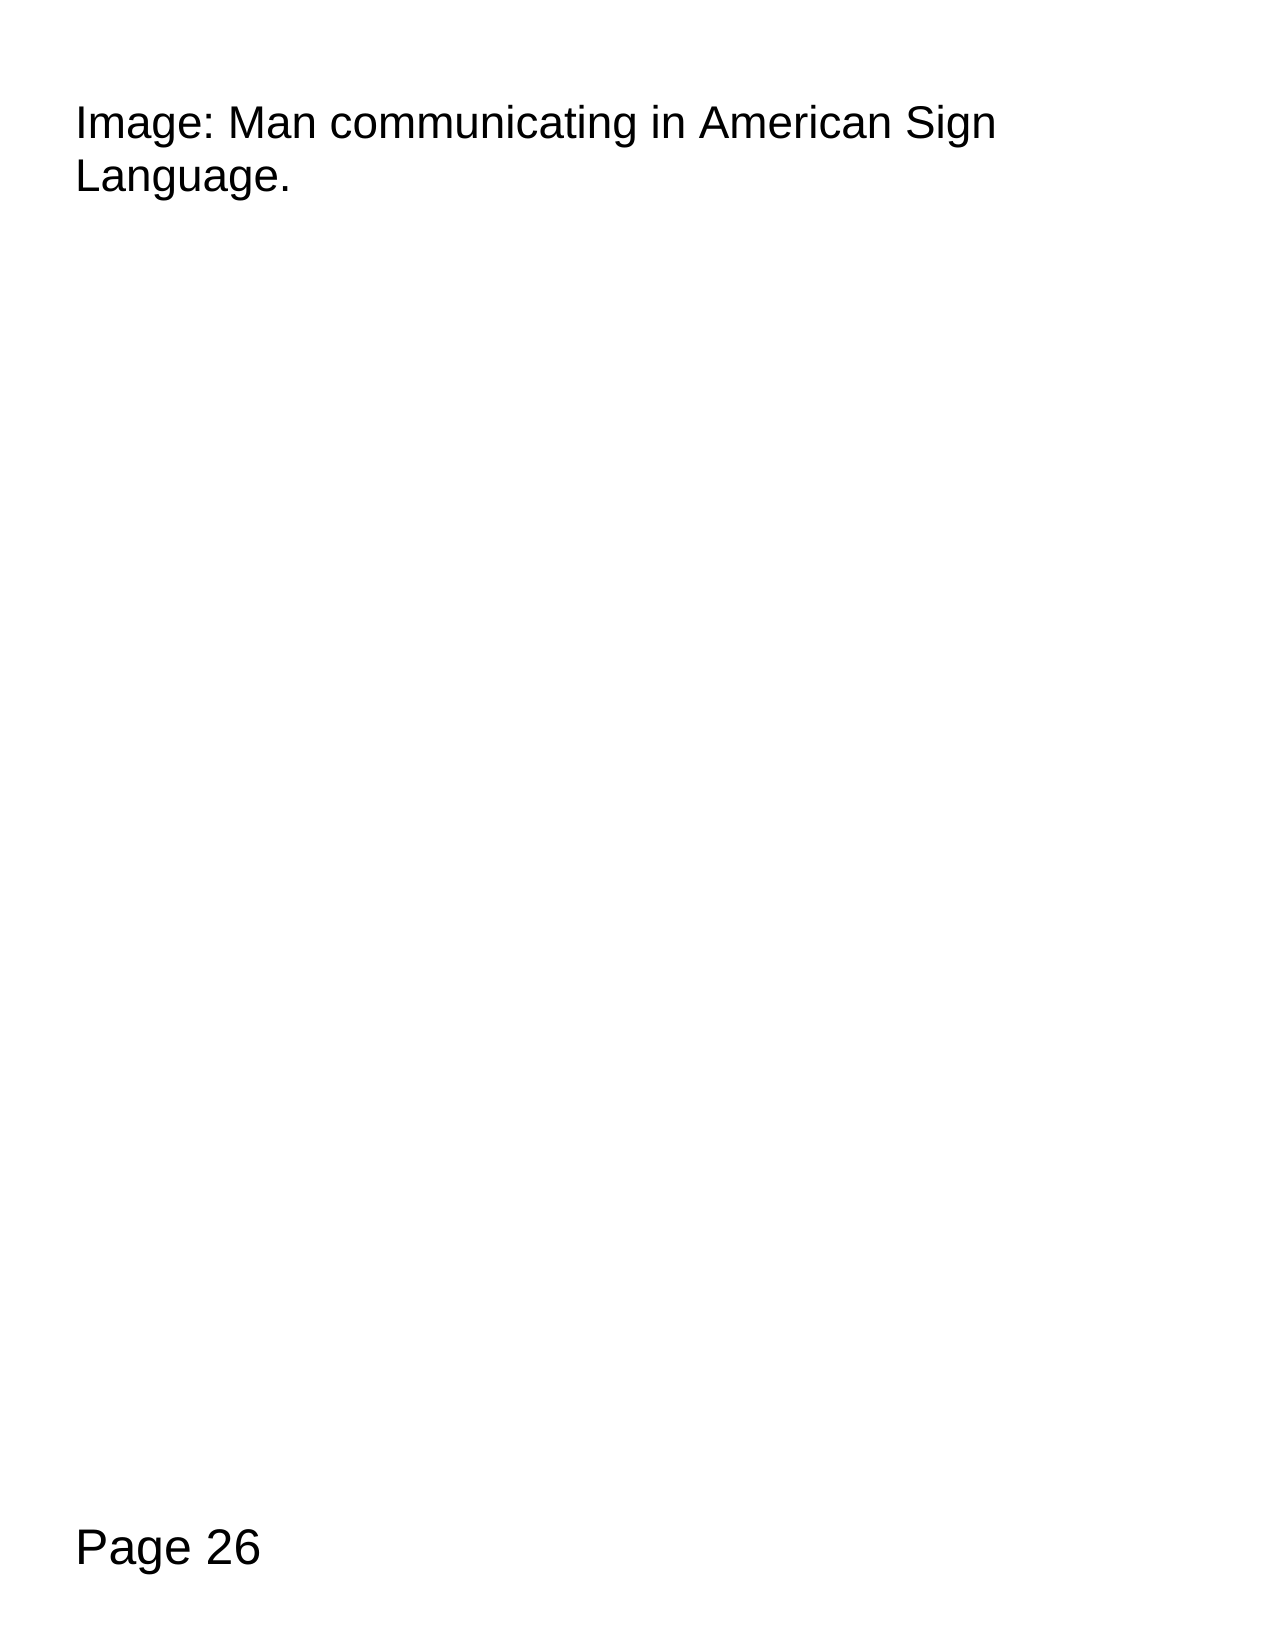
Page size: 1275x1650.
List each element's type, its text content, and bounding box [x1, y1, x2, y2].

text Image: Man communicating in American Sign Language. [75, 96, 1200, 201]
